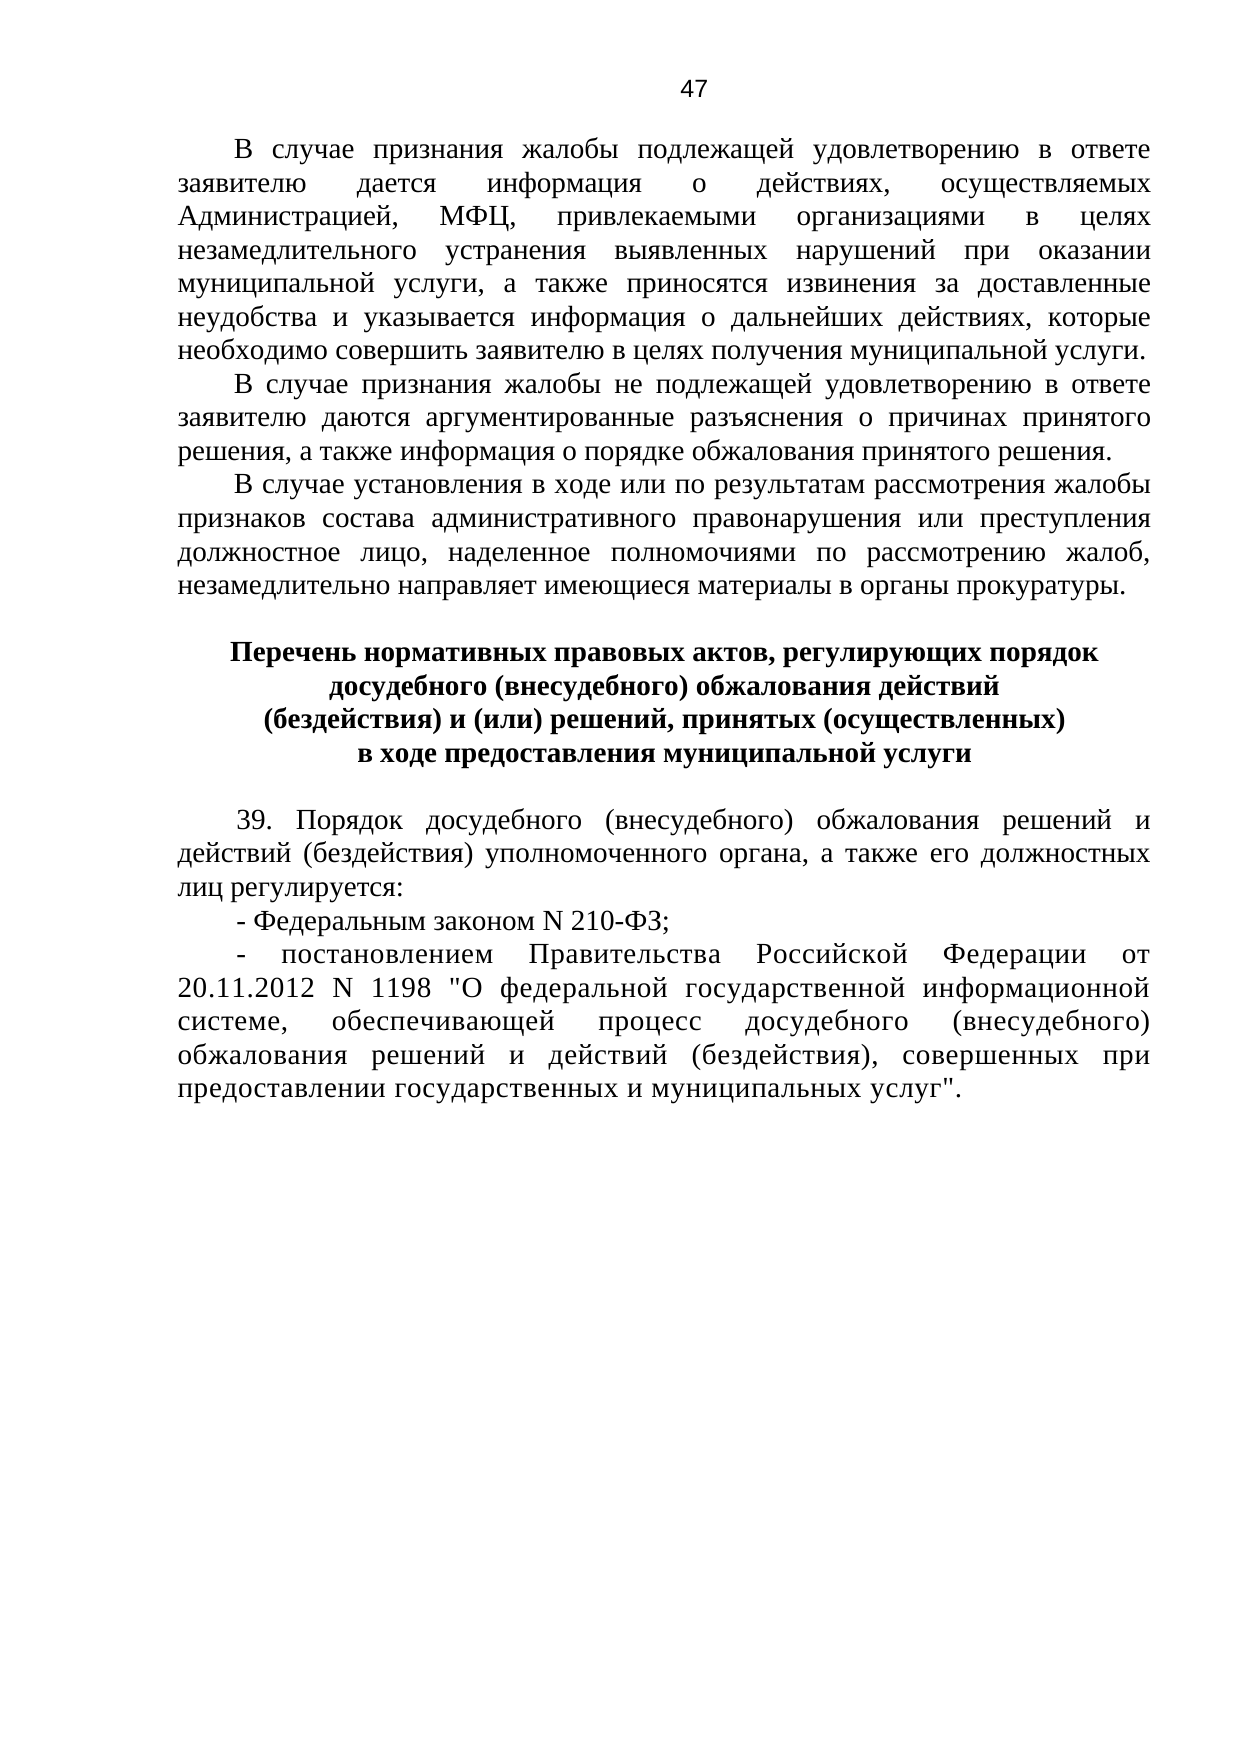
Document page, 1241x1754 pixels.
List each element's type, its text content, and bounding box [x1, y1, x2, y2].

text 39. Порядок досудебного (внесудебного) обжалования решений и действий (бездействия) уполномоченного органа, а также его должностных лиц регулируется: [177, 802, 1152, 903]
subtitle досудебного (внесудебного) обжалования действий [177, 668, 1152, 701]
text В случае признания жалобы не подлежащей удовлетворению в ответе заявителю даются аргументированные разъяснения о причинах принятого решения, а также информация о порядке обжалования принятого решения. [177, 366, 1152, 467]
text - постановлением Правительства Российской Федерации от 20.11.2012 N 1198 "О федеральной государственной информационной системе, обеспечивающей процесс досудебного (внесудебного) обжалования решений и действий (бездействия), совершенных при предоставлении государственных и муниципальных услуг". [177, 936, 1152, 1104]
subtitle в ходе предоставления муниципальной услуги [177, 735, 1152, 768]
text В случае признания жалобы подлежащей удовлетворению в ответе заявителю дается информация о действиях, осуществляемых Администрацией, МФЦ, привлекаемыми организациями в целях незамедлительного устранения выявленных нарушений при оказании муниципальной услуги, а также приносятся извинения за доставленные неудобства и указывается информация о дальнейших действиях, которые необходимо совершить заявителю в целях получения муниципальной услуги. [177, 131, 1152, 366]
text В случае установления в ходе или по результатам рассмотрения жалобы признаков состава административного правонарушения или преступления должностное лицо, наделенное полномочиями по рассмотрению жалоб, незамедлительно направляет имеющиеся материалы в органы прокуратуры. [177, 467, 1152, 601]
subtitle Перечень нормативных правовых актов, регулирующих порядок [177, 634, 1152, 668]
subtitle (бездействия) и (или) решений, принятых (осуществленных) [177, 701, 1152, 735]
text - Федеральным законом N 210-ФЗ; [177, 903, 1152, 936]
